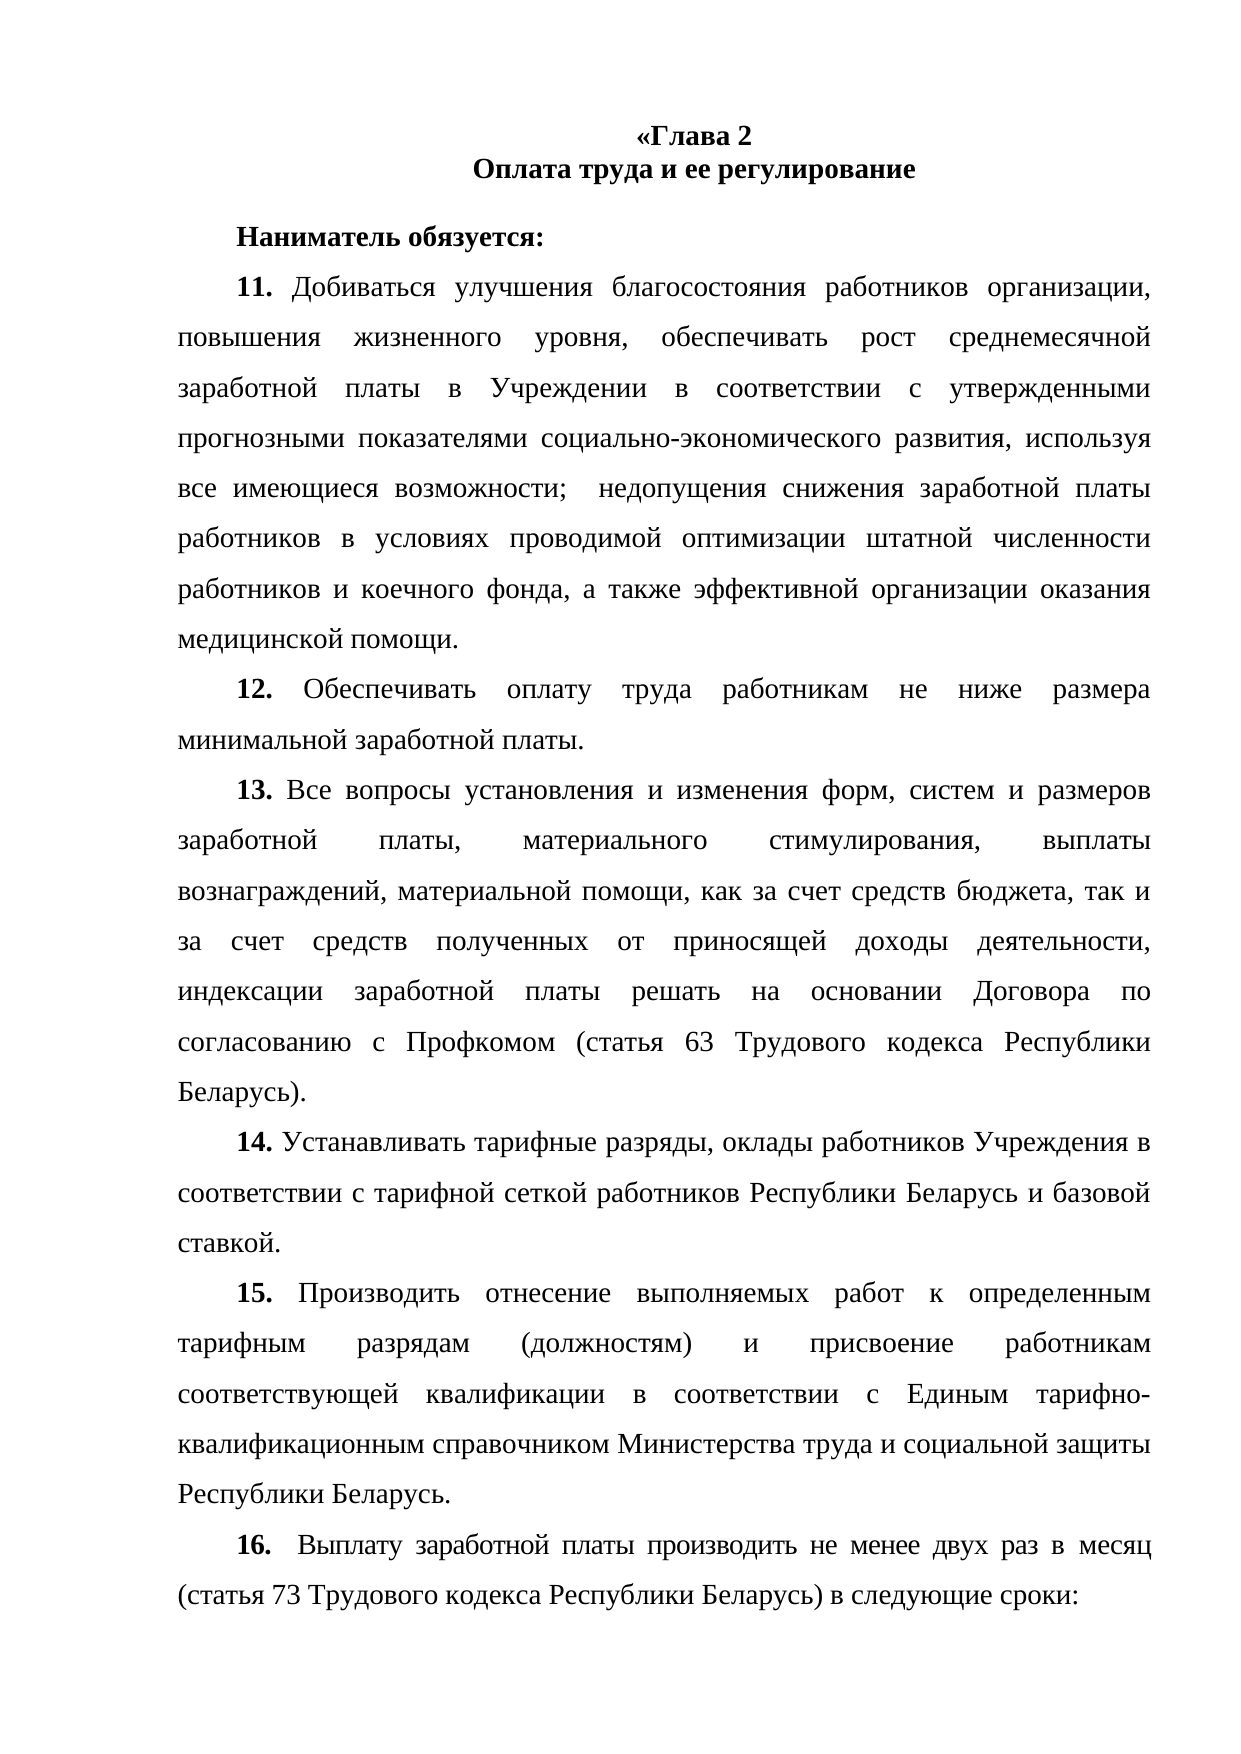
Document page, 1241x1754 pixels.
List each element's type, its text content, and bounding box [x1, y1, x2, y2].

text Оплата труда и ее регулирование [177, 152, 1152, 185]
text 13. Все вопросы установления и изменения форм, систем и размеров заработной платы, материального стимулирования, выплаты вознаграждений, материальной помощи, как за счет средств бюджета, так и за счет средств полученных от приносящей доходы деятельности, индексации заработной платы решать на основании Договора по согласованию с Профкомом (статья 63 Трудового кодекса Республики Беларусь). [177, 772, 1152, 1108]
text 16. Выплату заработной платы производить не менее двух раз в месяц (статья 73 Трудового кодекса Республики Беларусь) в следующие сроки: [177, 1527, 1152, 1611]
text «Глава 2 [177, 118, 1152, 152]
text Наниматель обязуется: [177, 219, 1152, 252]
text 12. Обеспечивать оплату труда работникам не ниже размера минимальной заработной платы. [177, 672, 1152, 755]
text 15. Производить отнесение выполняемых работ к определенным тарифным разрядам (должностям) и присвоение работникам соответствующей квалификации в соответствии с Единым тарифно-квалификационным справочником Министерства труда и социальной защиты Республики Беларусь. [177, 1275, 1152, 1510]
text 14. Устанавливать тарифные разряды, оклады работников Учреждения в соответствии с тарифной сеткой работников Республики Беларусь и базовой ставкой. [177, 1124, 1152, 1258]
text 11. Добиваться улучшения благосостояния работников организации, повышения жизненного уровня, обеспечивать рост среднемесячной заработной платы в Учреждении в соответствии с утвержденными прогнозными показателями социально-экономического развития, используя все имеющиеся возможности; недопущения снижения заработной платы работников в условиях проводимой оптимизации штатной численности работников и коечного фонда, а также эффективной организации оказания медицинской помощи. [177, 269, 1152, 655]
